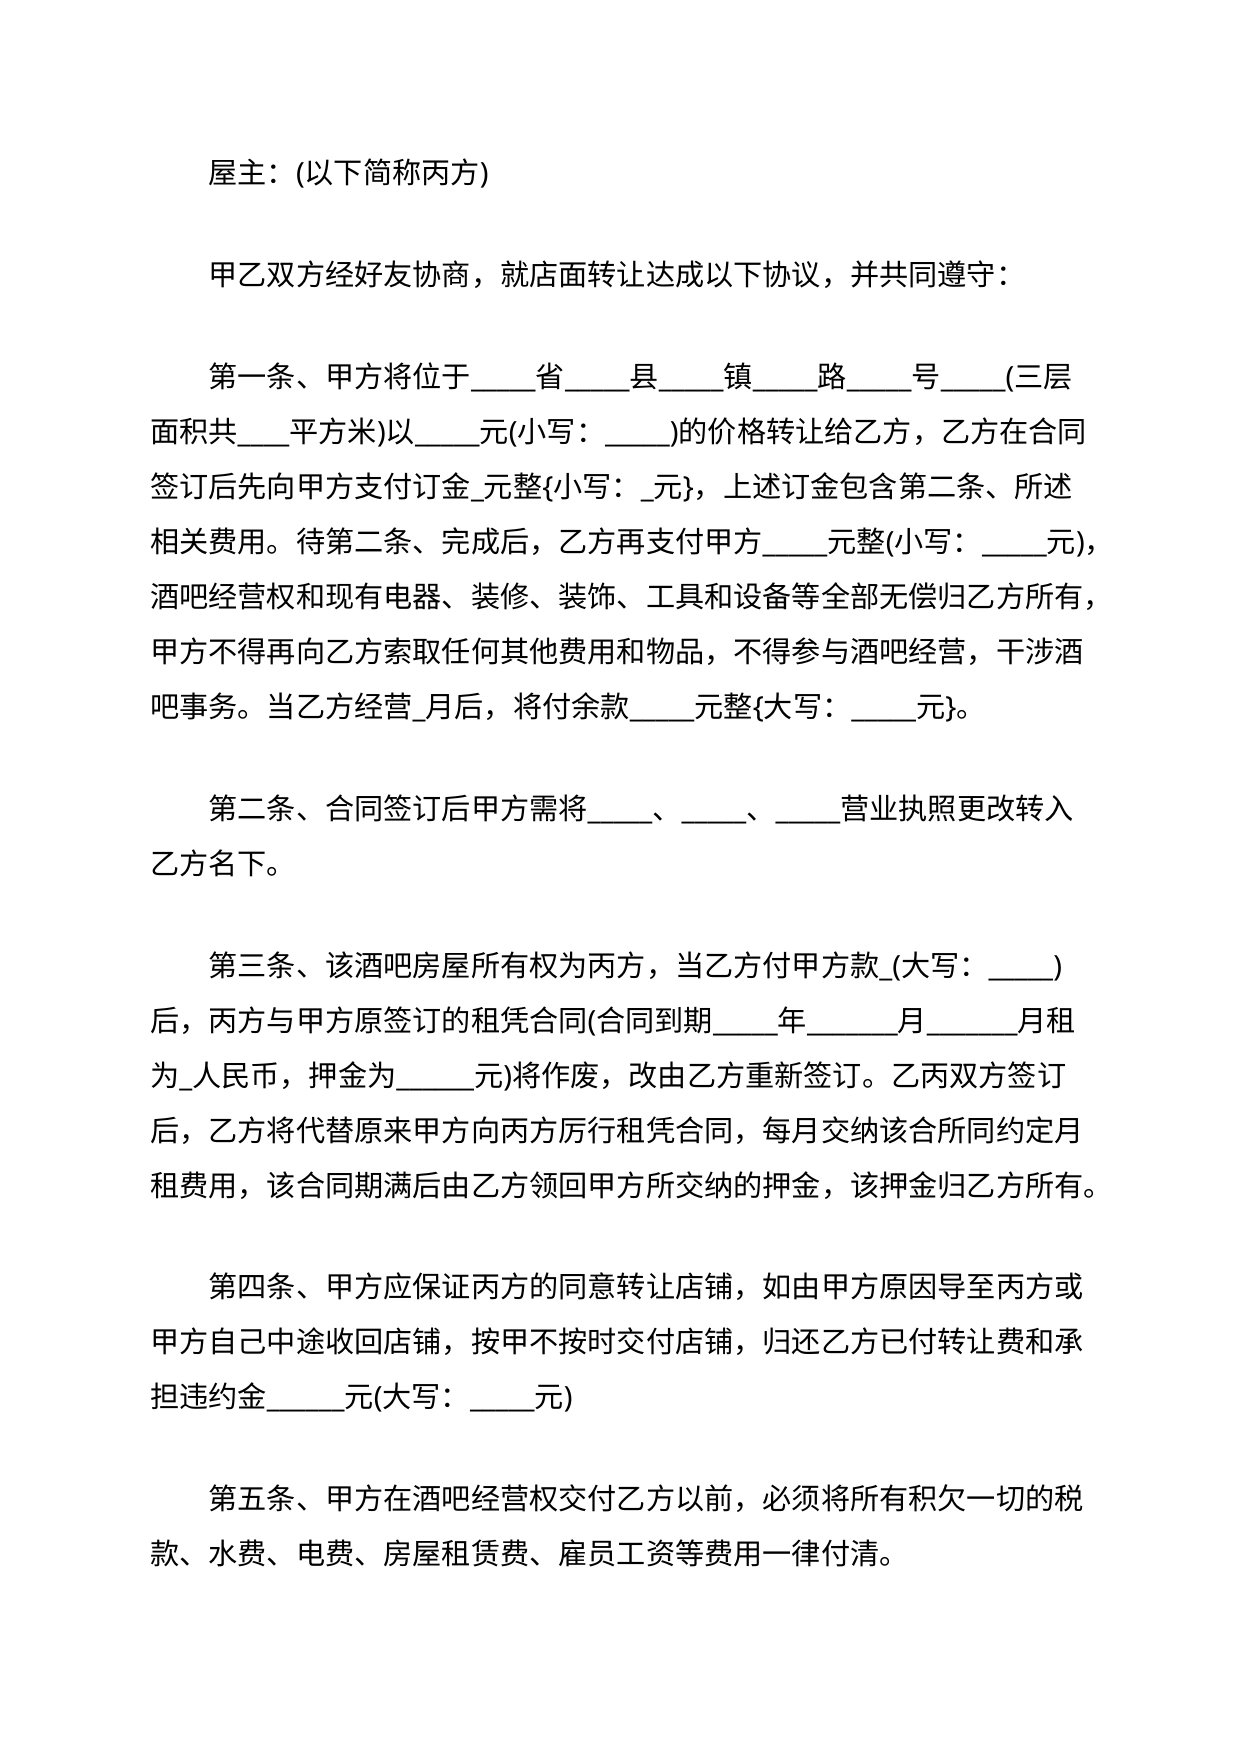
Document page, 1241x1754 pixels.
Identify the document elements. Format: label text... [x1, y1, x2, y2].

text 第四条、甲方应保证丙方的同意转让店铺，如由甲方原因导至丙方或甲方自己中途收回店铺，按甲不按时交付店铺，归还乙方已付转让费和承担违约金______元(大写：_____元) [150, 1264, 1090, 1416]
text 第一条、甲方将位于_____省_____县_____镇_____路_____号_____(三层面积共____平方米)以_____元(小写：_____)的价格转让给乙方，乙方在合同签订后先向甲方支付订金_元整{小写：_元}，上述订金包含第二条、所述相关费用。待第二条、完成后，乙方再支付甲方_____元整(小写：_____元)，酒吧经营权和现有电器、装修、装饰、工具和设备等全部无偿归乙方所有，甲方不得再向乙方索取任何其他费用和物品，不得参与酒吧经营，干涉酒吧事务。当乙方经营_月后，将付余款_____元整{大写：_____元}。 [150, 354, 1090, 726]
text 第二条、合同签订后甲方需将_____、_____、_____营业执照更改转入乙方名下。 [150, 786, 1090, 883]
text 甲乙双方经好友协商，就店面转让达成以下协议，并共同遵守： [150, 252, 1090, 294]
text 第三条、该酒吧房屋所有权为丙方，当乙方付甲方款_(大写：_____)后，丙方与甲方原签订的租凭合同(合同到期_____年_______月_______月租为_人民币，押金为______元)将作废，改由乙方重新签订。乙丙双方签订后，乙方将代替原来甲方向丙方厉行租凭合同，每月交纳该合所同约定月租费用，该合同期满后由乙方领回甲方所交纳的押金，该押金归乙方所有。 [150, 942, 1090, 1204]
text 第五条、甲方在酒吧经营权交付乙方以前，必须将所有积欠一切的税款、水费、电费、房屋租赁费、雇员工资等费用一律付清。 [150, 1476, 1090, 1573]
text 屋主：(以下简称丙方) [150, 150, 1090, 192]
